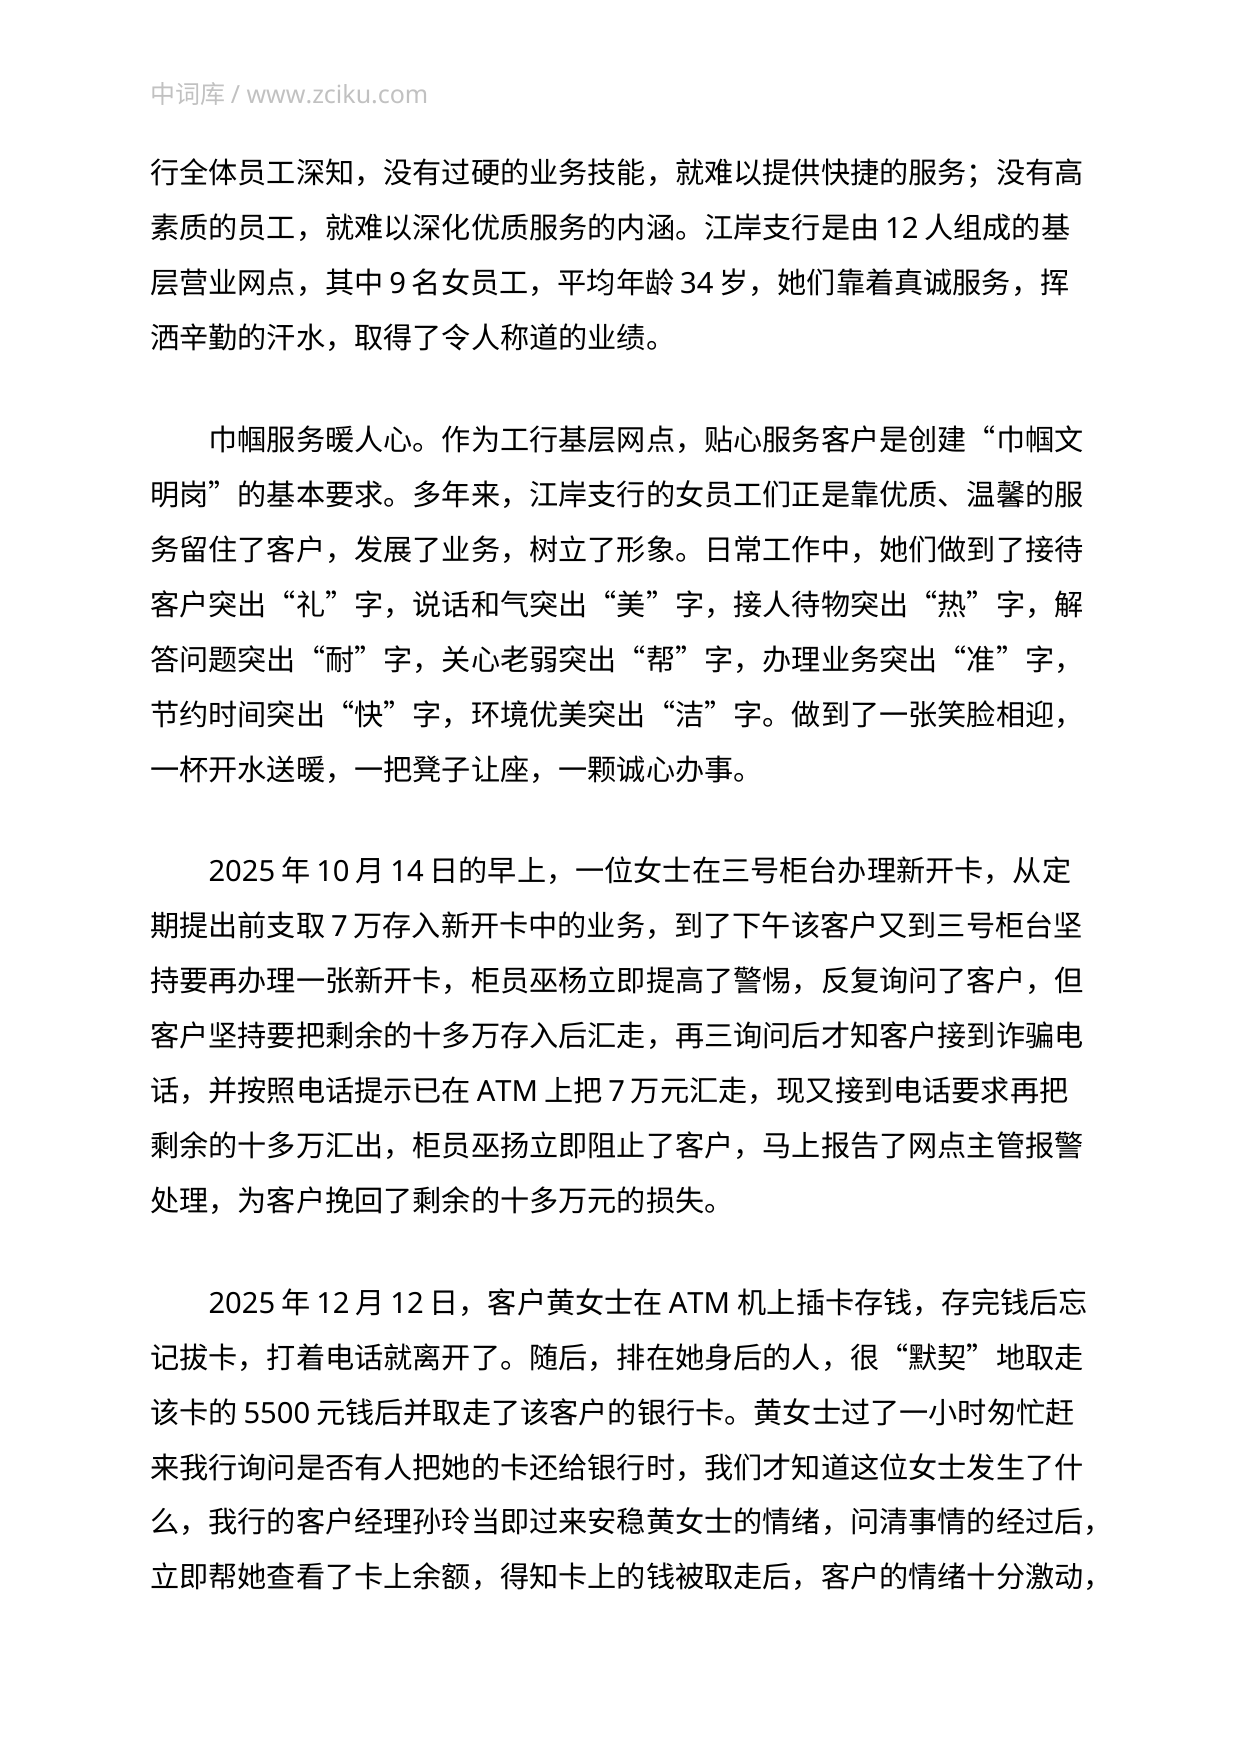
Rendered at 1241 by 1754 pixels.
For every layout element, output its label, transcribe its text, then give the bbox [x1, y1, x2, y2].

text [150, 150, 1090, 357]
text 2025年10月14日的早上，一位女士在三号柜台办理新开卡，从定期提出前支取7万存入新开卡中的业务，到了下午该客户又到三号柜台坚持要再办理一张新开卡，柜员巫杨立即提高了警惕，反复询问了客户，但客户坚持要把剩余的十多万存入后汇走，再三询问后才知客户接到诈骗电话，并按照电话提示已在ATM上把7万元汇走，现又接到电话要求再把剩余的十多万汇出，柜员巫扬立即阻止了客户，马上报告了网点主管报警处理，为客户挽回了剩余的十多万元的损失。 [150, 848, 1090, 1220]
text 巾帼服务暖人心。作为工行基层网点，贴心服务客户是创建“巾帼文明岗”的基本要求。多年来，江岸支行的女员工们正是靠优质、温馨的服务留住了客户，发展了业务，树立了形象。日常工作中，她们做到了接待客户突出“礼”字，说话和气突出“美”字，接人待物突出“热”字，解答问题突出“耐”字，关心老弱突出“帮”字，办理业务突出“准”字，节约时间突出“快”字，环境优美突出“洁”字。做到了一张笑脸相迎，一杯开水送暖，一把凳子让座，一颗诚心办事。 [150, 417, 1090, 788]
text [150, 1279, 1090, 1596]
